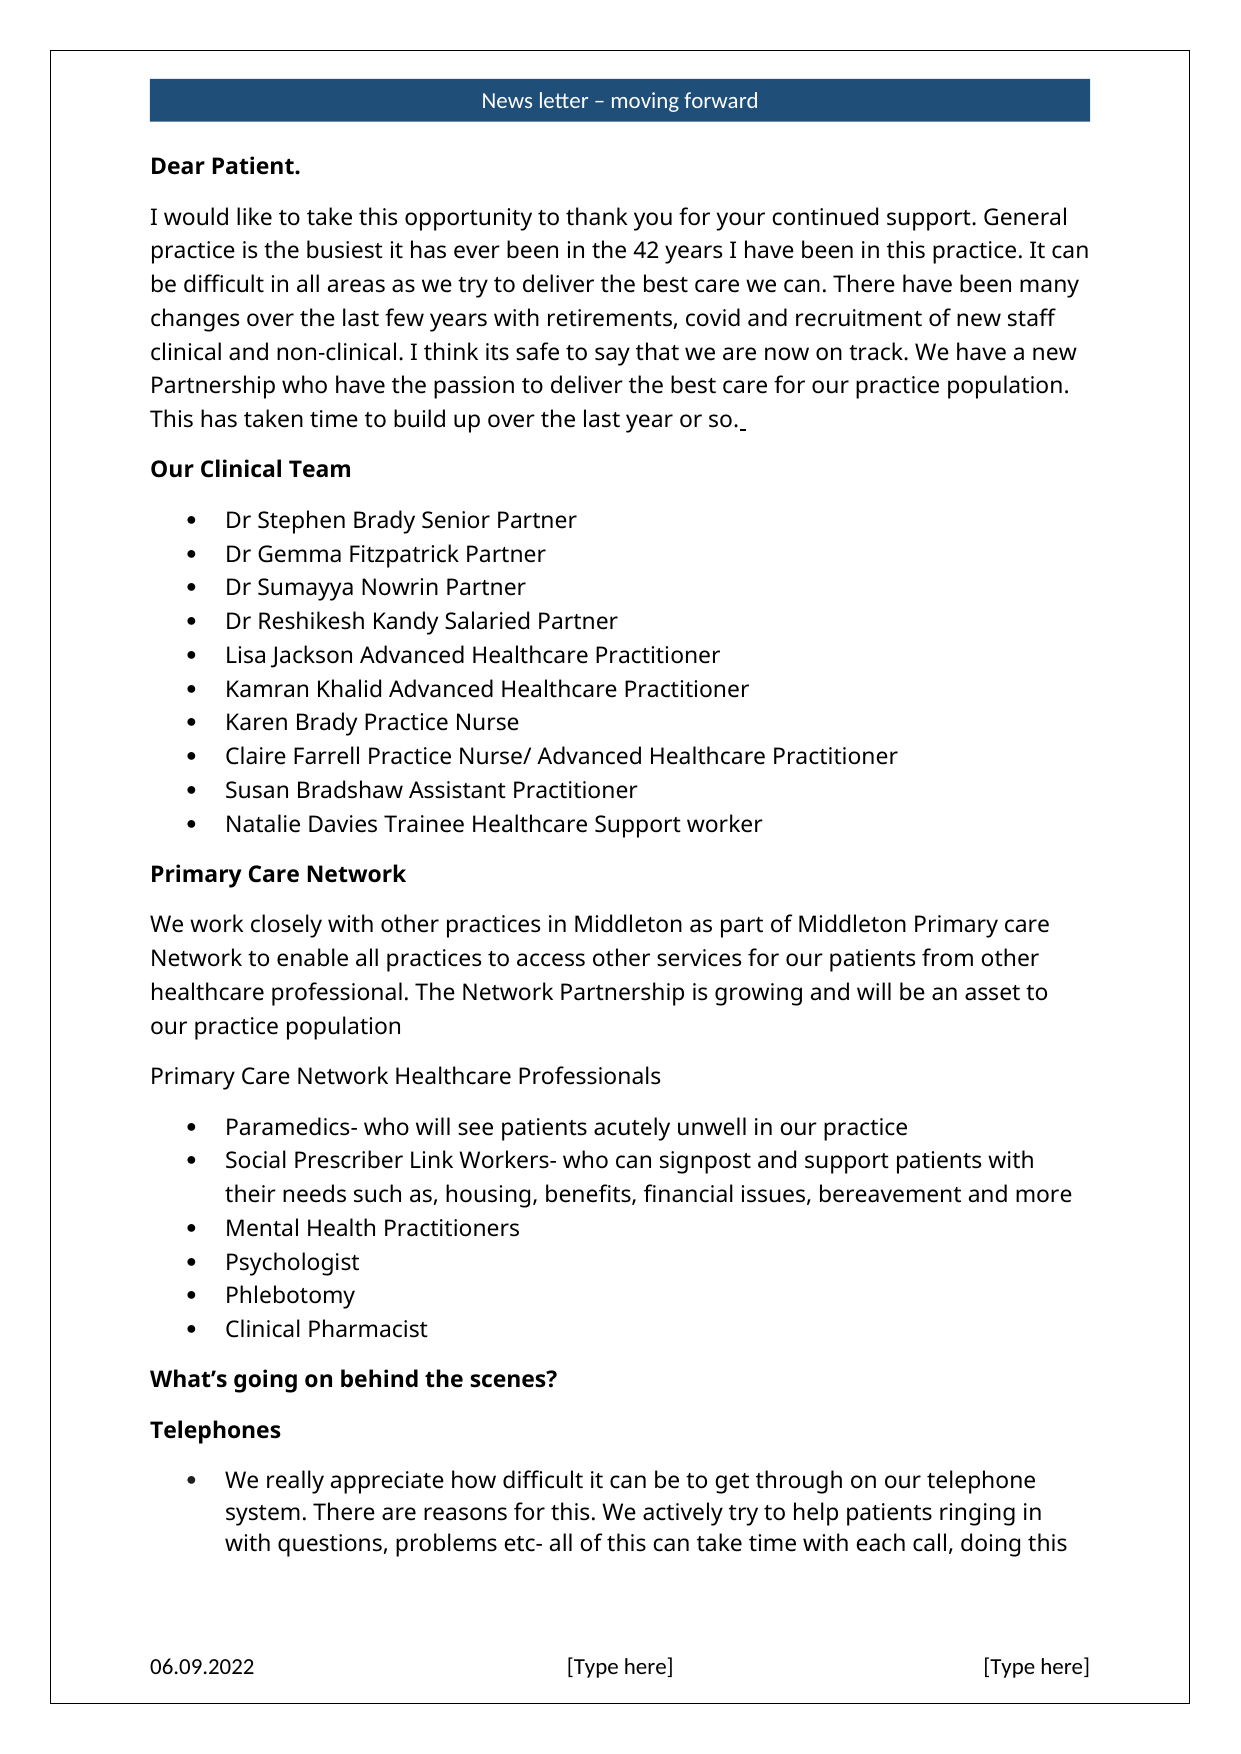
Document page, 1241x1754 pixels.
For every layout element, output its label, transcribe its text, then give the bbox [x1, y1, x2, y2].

list Phlebotomy [187, 1279, 1090, 1310]
text We work closely with other practices in Middleton as part of Middleton Primary care Network to enable all practices to access other services for our patients from other healthcare professional. The Network Partnership is growing and will be an asset to our practice population [150, 908, 1090, 1041]
list Dr Sumayya Nowrin Partner [187, 571, 1090, 602]
text Our Clinical Team [150, 453, 1090, 484]
list Dr Stephen Brady Senior Partner [187, 504, 1090, 535]
list Mental Health Practitioners [187, 1212, 1090, 1243]
text I would like to take this opportunity to thank you for your continued support. General practice is the busiest it has ever been in the 42 years I have been in this practice. It can be difficult in all areas as we try to deliver the best care we can. There have been many changes over the last few years with retirements, covid and recruitment of new staff clinical and non-clinical. I think its safe to say that we are now on track. We have a new Partnership who have the passion to deliver the best care for our practice population. This has taken time to build up over the last year or so. [150, 200, 1090, 434]
list Claire Farrell Practice Nurse/ Advanced Healthcare Practitioner [187, 740, 1090, 771]
list Lisa Jackson Advanced Healthcare Practitioner [187, 639, 1090, 670]
text Primary Care Network [150, 858, 1090, 889]
text Primary Care Network Healthcare Professionals [150, 1060, 1090, 1091]
list Paramedics- who will see patients acutely unwell in our practice [187, 1110, 1090, 1142]
list Susan Bradshaw Assistant Practitioner [187, 774, 1090, 805]
list Social Prescriber Link Workers- who can signpost and support patients with their needs such as, housing, benefits, financial issues, bereavement and more [187, 1144, 1090, 1209]
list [187, 1464, 1090, 1558]
list Psychologist [187, 1245, 1090, 1277]
text Telephones [150, 1414, 1090, 1445]
text Dear Patient. [150, 150, 1090, 181]
text What’s going on behind the scenes? [150, 1363, 1090, 1394]
list Natalie Davies Trainee Healthcare Support worker [187, 807, 1090, 839]
list Kamran Khalid Advanced Healthcare Practitioner [187, 672, 1090, 704]
list Clinical Pharmacist [187, 1313, 1090, 1344]
list Dr Reshikesh Kandy Salaried Partner [187, 605, 1090, 636]
list Dr Gemma Fitzpatrick Partner [187, 537, 1090, 569]
list Karen Brady Practice Nurse [187, 706, 1090, 737]
